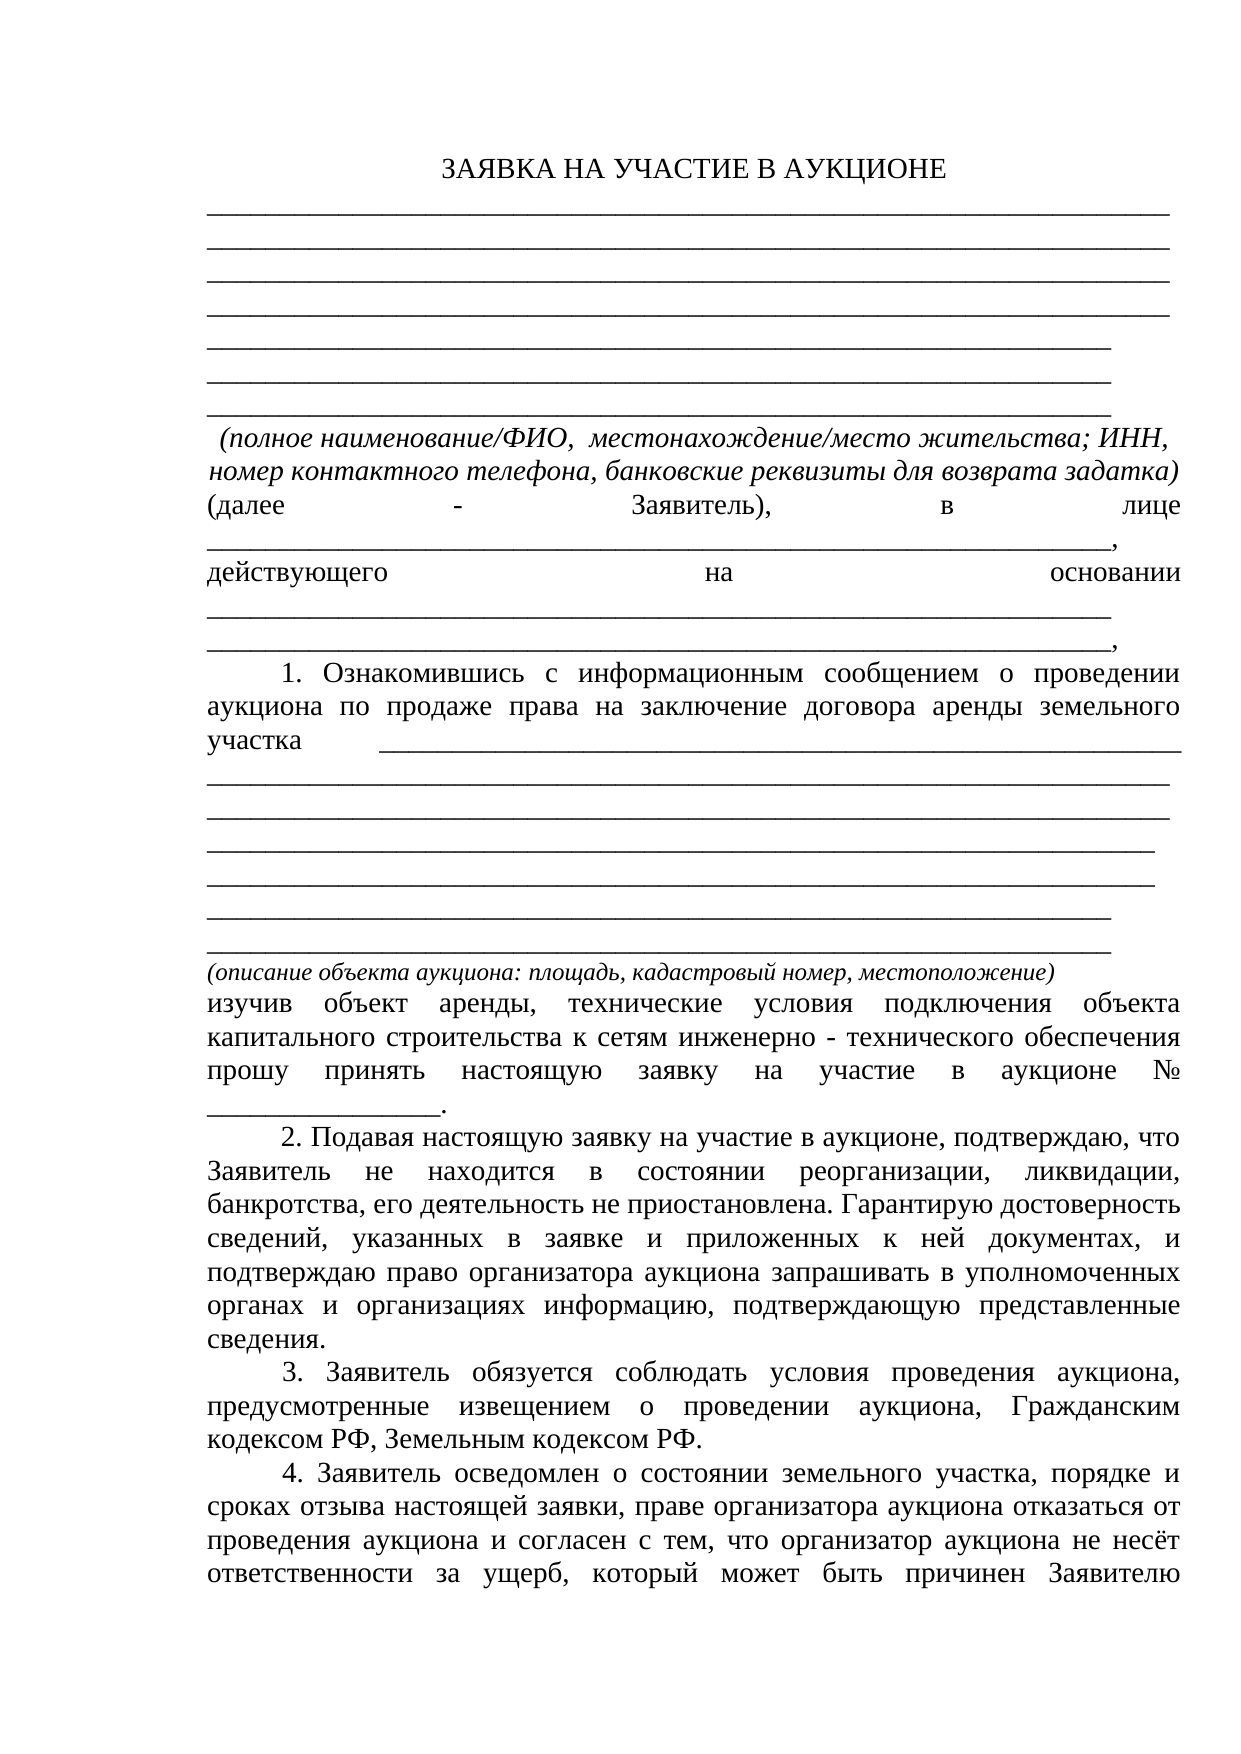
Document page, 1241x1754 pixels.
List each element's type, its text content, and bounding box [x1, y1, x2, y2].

text ______________________________________________________________, [207, 621, 1181, 655]
text _________________________________________________________________ [207, 822, 1181, 856]
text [207, 1455, 1181, 1589]
text 3. Заявитель обязуется соблюдать условия проведения аукциона, предусмотренные извещением о проведении аукциона, Гражданским кодексом РФ, Земельным кодексом РФ. [207, 1354, 1181, 1455]
text (полное наименование/ФИО, местонахождение/место жительства; ИНН, [207, 420, 1181, 453]
text __________________________________________________________________ [207, 252, 1181, 286]
text ______________________________________________________________ [207, 889, 1181, 923]
text _________________________________________________________________ [207, 856, 1181, 889]
text номер контактного телефона, банковские реквизиты для возврата задатка) [207, 453, 1181, 487]
text (далее - Заявитель), в лице ______________________________________________________________, [207, 487, 1181, 554]
text ЗАЯВКА НА УЧАСТИЕ В АУКЦИОНЕ [207, 152, 1181, 185]
text ______________________________________________________________ [207, 353, 1181, 386]
text ________________________________________________________________________________________________________________________________ [207, 286, 1181, 353]
text изучив объект аренды, технические условия подключения объекта капитального строительства к сетям инженерно - технического обеспечения прошу принять настоящую заявку на участие в аукционе № ________________. [207, 985, 1181, 1119]
text ______________________________________________________________ [207, 923, 1181, 957]
text (описание объекта аукциона: площадь, кадастровый номер, местоположение) [207, 957, 1181, 985]
text действующего на основании ______________________________________________________________ [207, 554, 1181, 621]
text __________________________________________________________________ [207, 185, 1181, 219]
text 2. Подавая настоящую заявку на участие в аукционе, подтверждаю, что Заявитель не находится в состоянии реорганизации, ликвидации, банкротства, его деятельность не приостановлена. Гарантирую достоверность сведений, указанных в заявке и приложенных к ней документах, и подтверждаю право организатора аукциона запрашивать в уполномоченных органах и организациях информацию, подтверждающую представленные сведения. [207, 1119, 1181, 1354]
text 1. Ознакомившись с информационным сообщением о проведении аукциона по продаже права на заключение договора аренды земельного участка _______________________________________________________ ____________________________________________________________________________________________________________________________________ [207, 655, 1181, 822]
text __________________________________________________________________ [207, 219, 1181, 252]
text ______________________________________________________________ [207, 386, 1181, 420]
